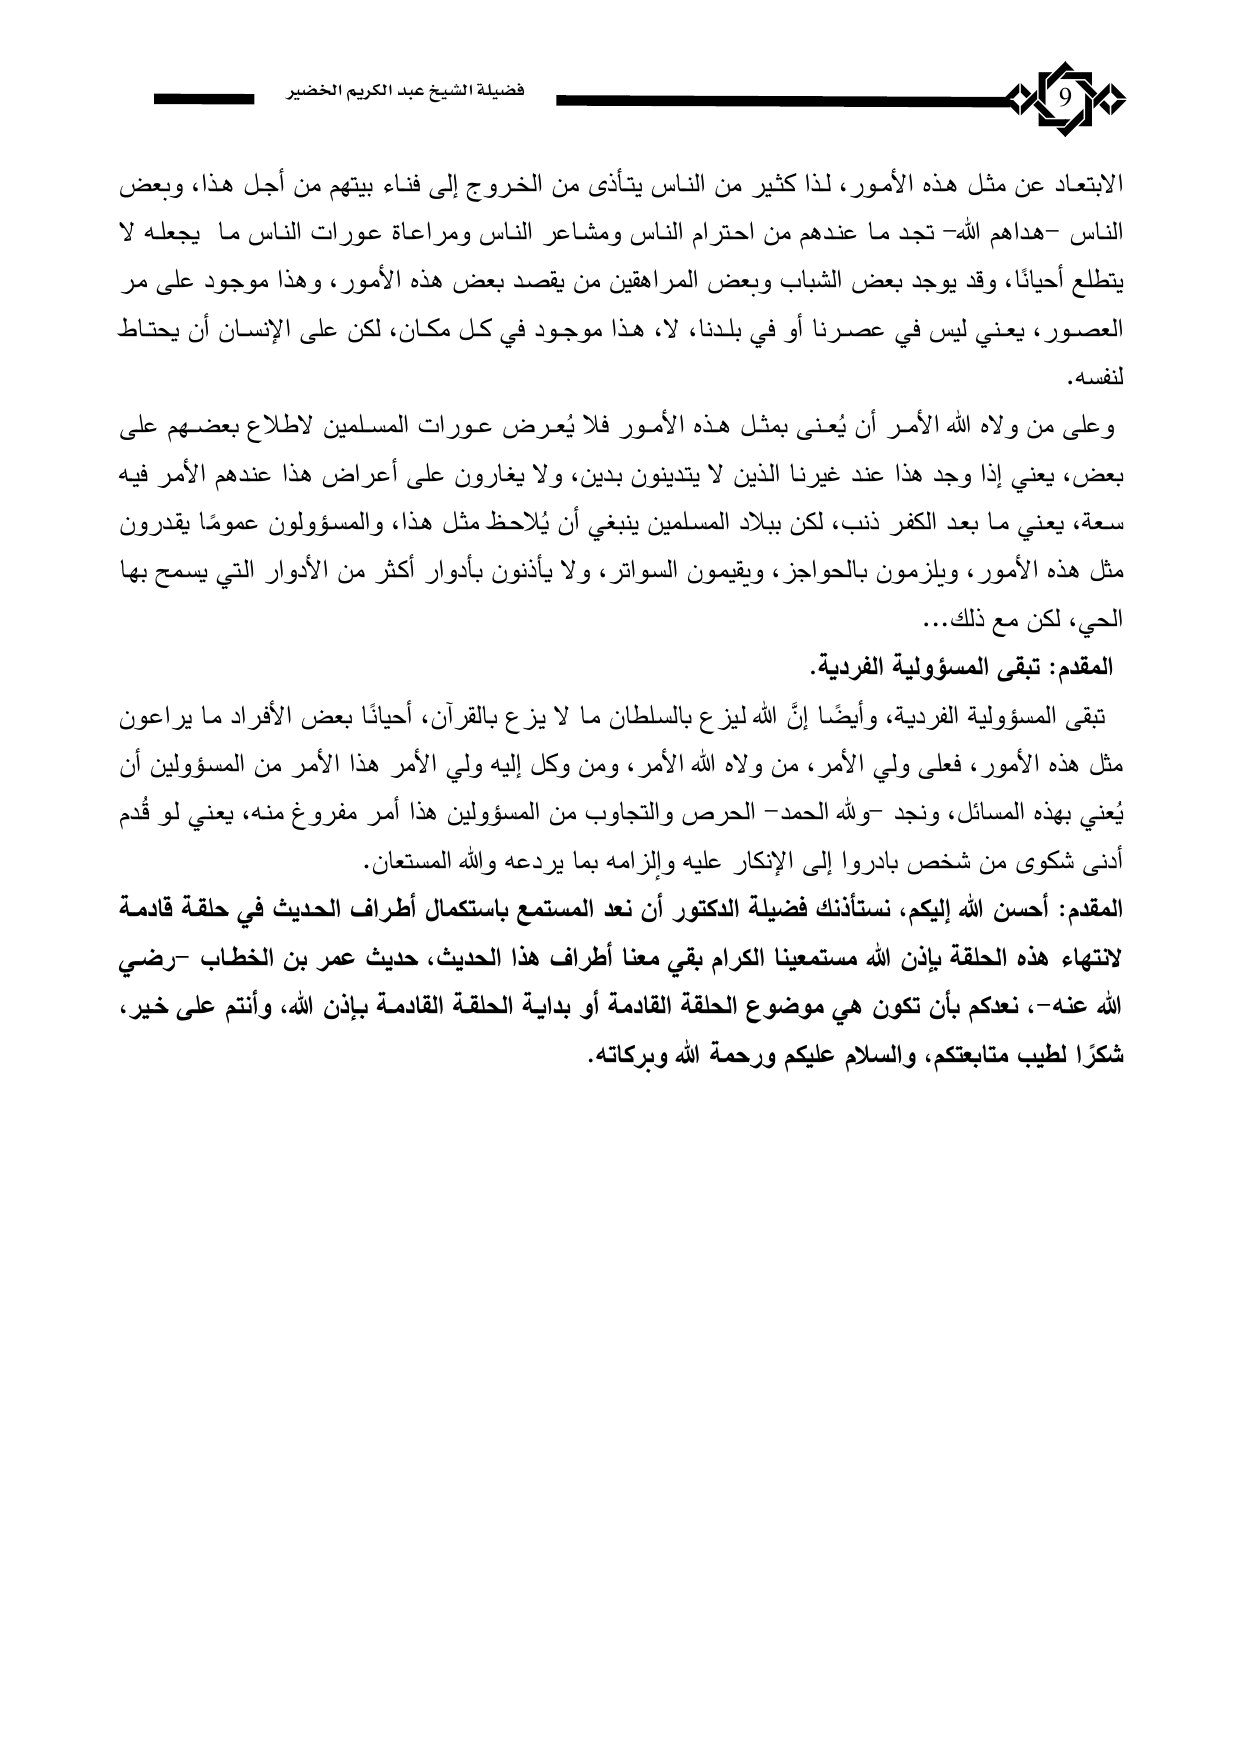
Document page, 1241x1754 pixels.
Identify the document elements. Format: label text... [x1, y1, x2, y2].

text وعلى من ولاه الله الأمر أن يُعنى بمثل هذه الأمور فلا يُعرض عورات المسلمين لاطلاع بعضهم على بعض، يعني إذا وجد هذا عند غيرنا الذين لا يتدينون بدين، ولا يغارون على أعراض هذا عندهم الأمر فيه سعة، يعني ما بعد الكفر ذنب، لكن ببلاد المسلمين ينبغي أن يُلاحظ مثل هذا، والمسؤولون عمومًا يقدرون مثل هذه الأمور، ويلزمون بالحواجز، ويقيمون السواتر، ولا يأذنون بأدوار أكثر من الأدوار التي يسمح بها الحي، لكن مع ذلك... [118, 400, 1122, 642]
text المقدم: تبقى المسؤولية الفردية. [118, 642, 1122, 691]
text المقدم: أحسن الله إليكم، نستأذنك فضيلة الدكتور أن نعد المستمع باستكمال أطراف الحديث في حلقة قادمة لانتهاء هذه الحلقة بإذن الله مستمعينا الكرام بقي معنا أطراف هذا الحديث، حديث عمر بن الخطاب -رضي الله عنه-، نعدكم بأن تكون هي موضوع الحلقة القادمة أو بداية الحلقة القادمة بإذن الله، وأنتم على خير، شكرًا لطيب متابعتكم، والسلام عليكم ورحمة الله وبركاته. [118, 884, 1122, 1078]
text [118, 159, 1122, 400]
text تبقى المسؤولية الفردية، وأيضًا إنَّ الله ليزع بالسلطان ما لا يزع بالقرآن، أحيانًا بعض الأفراد ما يراعون مثل هذه الأمور، فعلى ولي الأمر، من ولاه الله الأمر، ومن وكل إليه ولي الأمر هذا الأمر من المسؤولين أن يُعني بهذه المسائل، ونجد -ولله الحمد- الحرص والتجاوب من المسؤولين هذا أمر مفروغ منه، يعني لو قُدم أدنى شكوى من شخص بادروا إلى الإنكار عليه وإلزامه بما يردعه والله المستعان. [118, 691, 1122, 884]
